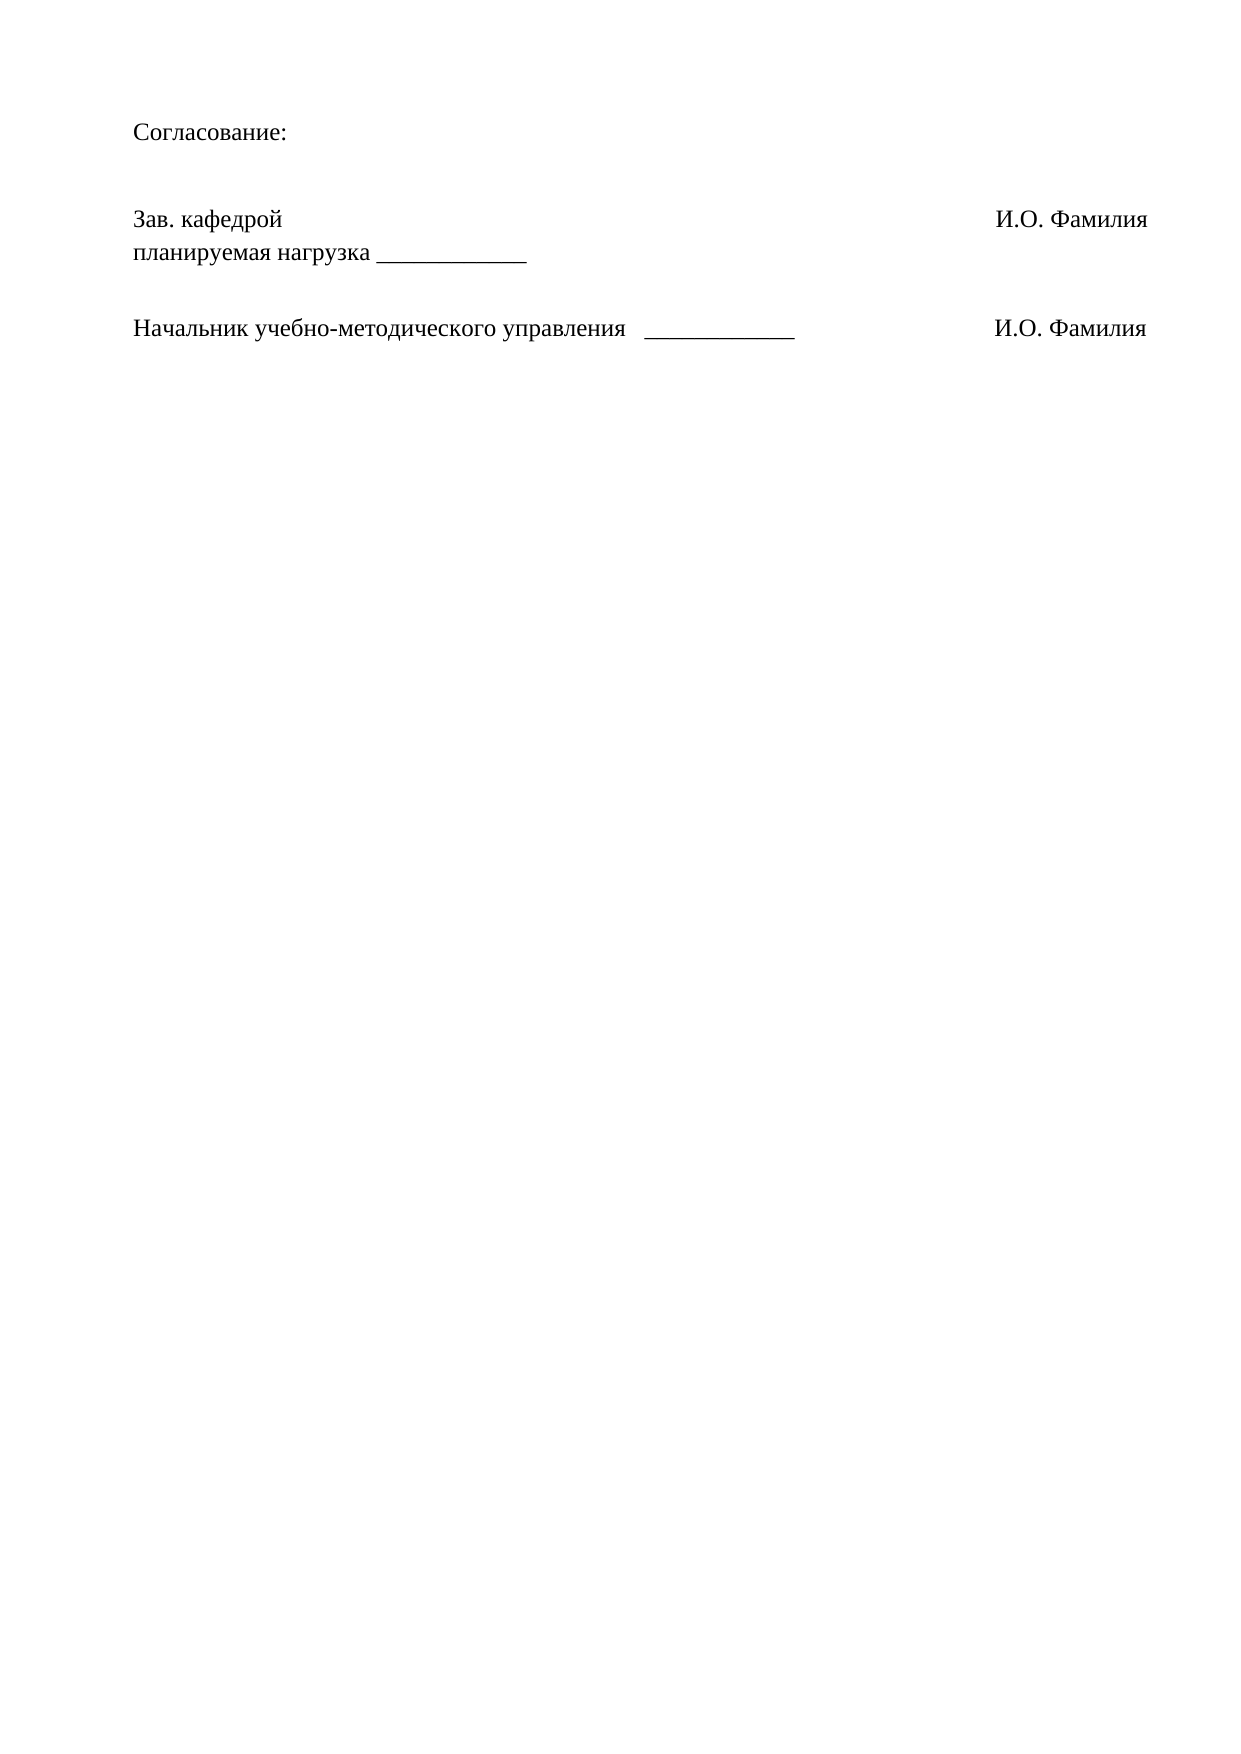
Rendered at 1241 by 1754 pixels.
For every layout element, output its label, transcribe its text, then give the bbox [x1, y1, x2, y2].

text Начальник учебно-методического управления ____________ И.О. Фамилия [133, 313, 1152, 342]
text Зав. кафедрой И.О. Фамилия [133, 204, 1152, 232]
text планируемая нагрузка ____________ [133, 237, 1152, 265]
text Согласование: [133, 117, 1152, 146]
